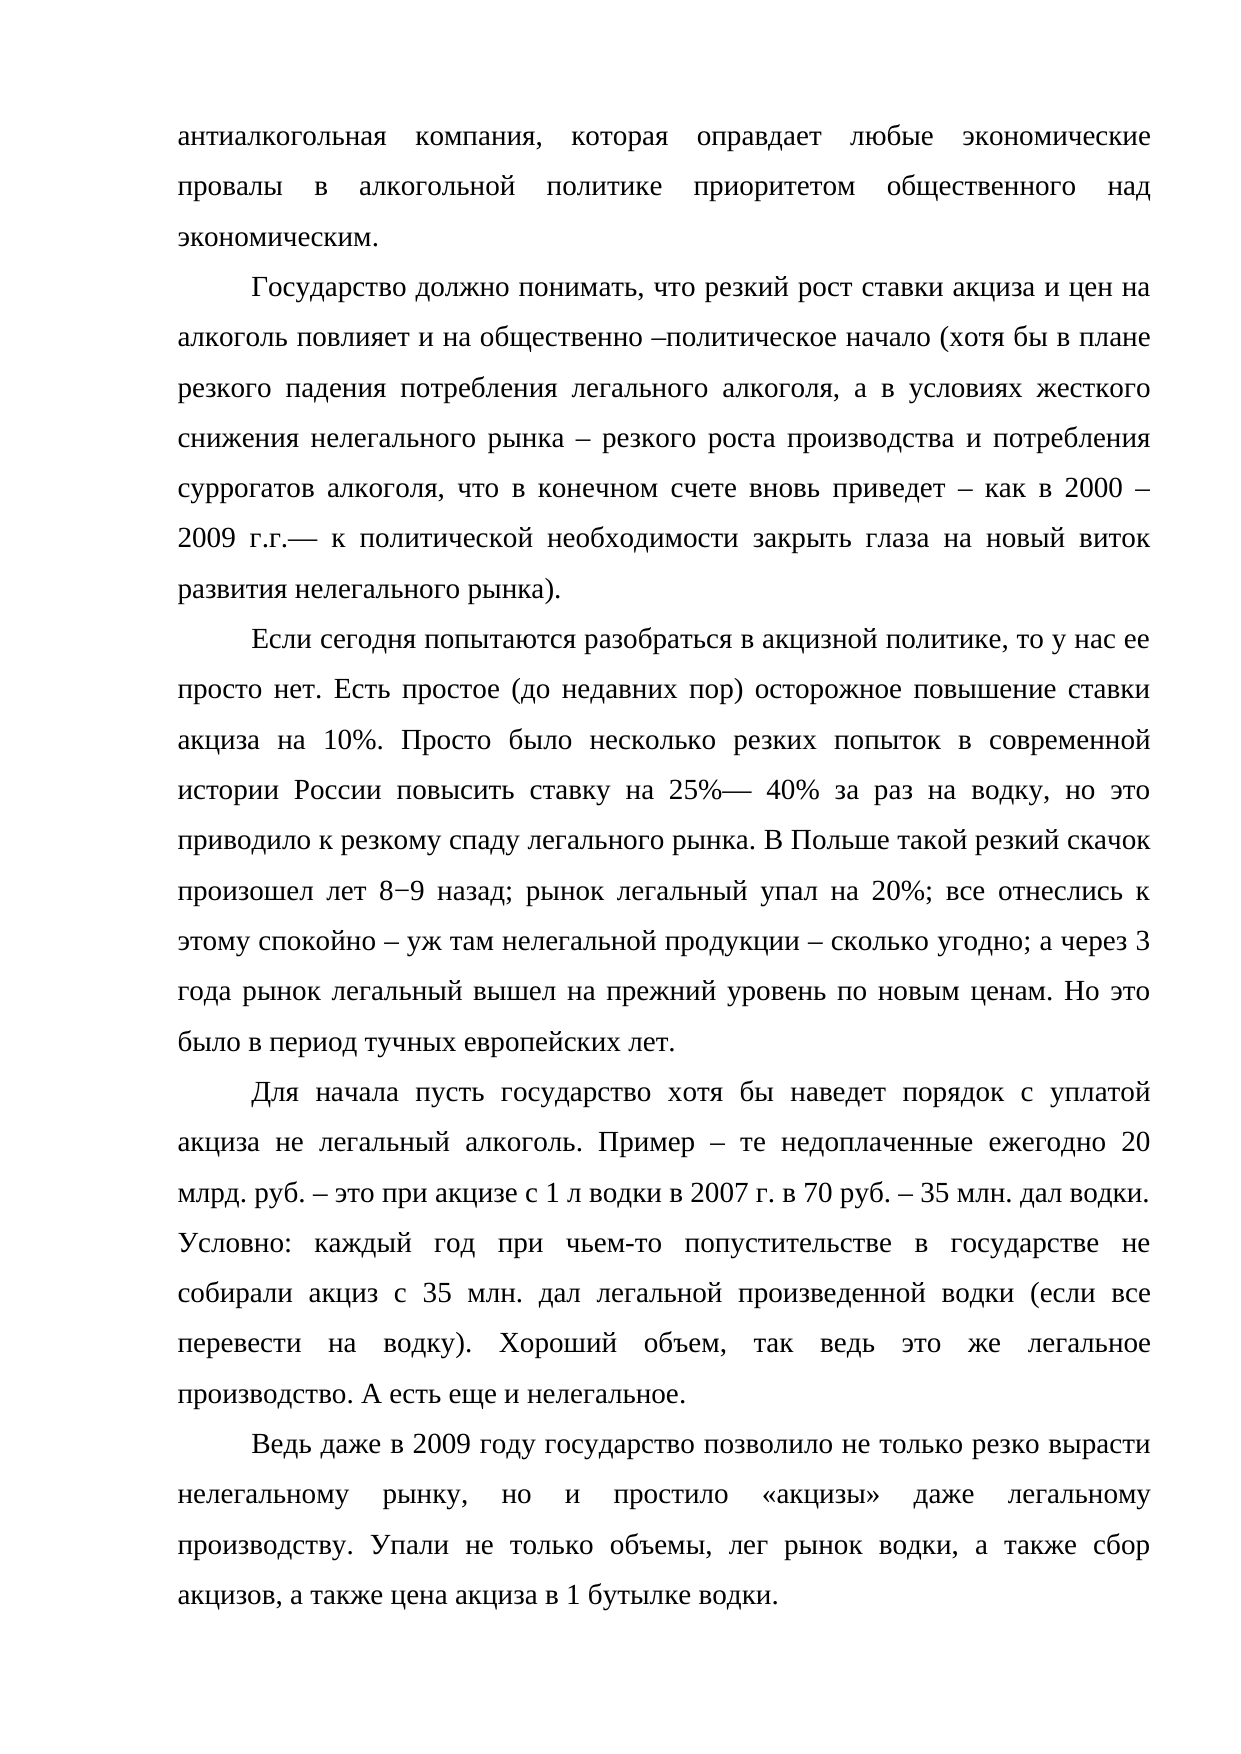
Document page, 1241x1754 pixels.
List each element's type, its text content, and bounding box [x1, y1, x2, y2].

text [177, 118, 1152, 252]
text Государство должно понимать, что резкий рост ставки акциза и цен на алкоголь повлияет и на общественно –политическое начало (хотя бы в плане резкого падения потребления легального алкоголя, а в условиях жесткого снижения нелегального рынка – резкого роста производства и потребления суррогатов алкоголя, что в конечном счете вновь приведет – как в 2000 – .г.— к политической необходимости закрыть глаза на новый виток развития нелегального рынка). [177, 269, 1152, 604]
text Ведь даже в 2009 году государство позволило не только резко вырасти нелегальному рынку, но и простило «акцизы» даже легальному производству. Упали не только объемы, лег рынок водки, а также сбор акцизов, а также цена акциза в 1 бутылке водки. [177, 1426, 1152, 1611]
text Для начала пусть государство хотя бы наведет порядок с уплатой акциза не легальный алкоголь. Пример – те недоплаченные ежегодно 20 млрд. руб. – это при акцизе с водки в . в 70 руб. – 35 млн. дал водки. Условно: каждый год при чьем-то попустительстве в государстве не собирали акциз с 35 млн. дал легальной произведенной водки (если все перевести на водку). Хороший объем, так ведь это же легальное производство. А есть еще и нелегальное. [177, 1074, 1152, 1409]
text Если сегодня попытаются разобраться в акцизной политике, то у нас ее просто нет. Есть простое (до недавних пор) осторожное повышение ставки акциза на 10%. Просто было несколько резких попыток в современной истории России повысить ставку на 25%— 40% за раз на водку, но это приводило к резкому спаду легального рынка. В Польше такой резкий скачок произошел лет 8−9 назад; рынок легальный упал на 20%; все отнеслись к этому спокойно – уж там нелегальной продукции – сколько угодно; а через 3 года рынок легальный вышел на прежний уровень по новым ценам. Но это было в период тучных европейских лет. [177, 621, 1152, 1057]
